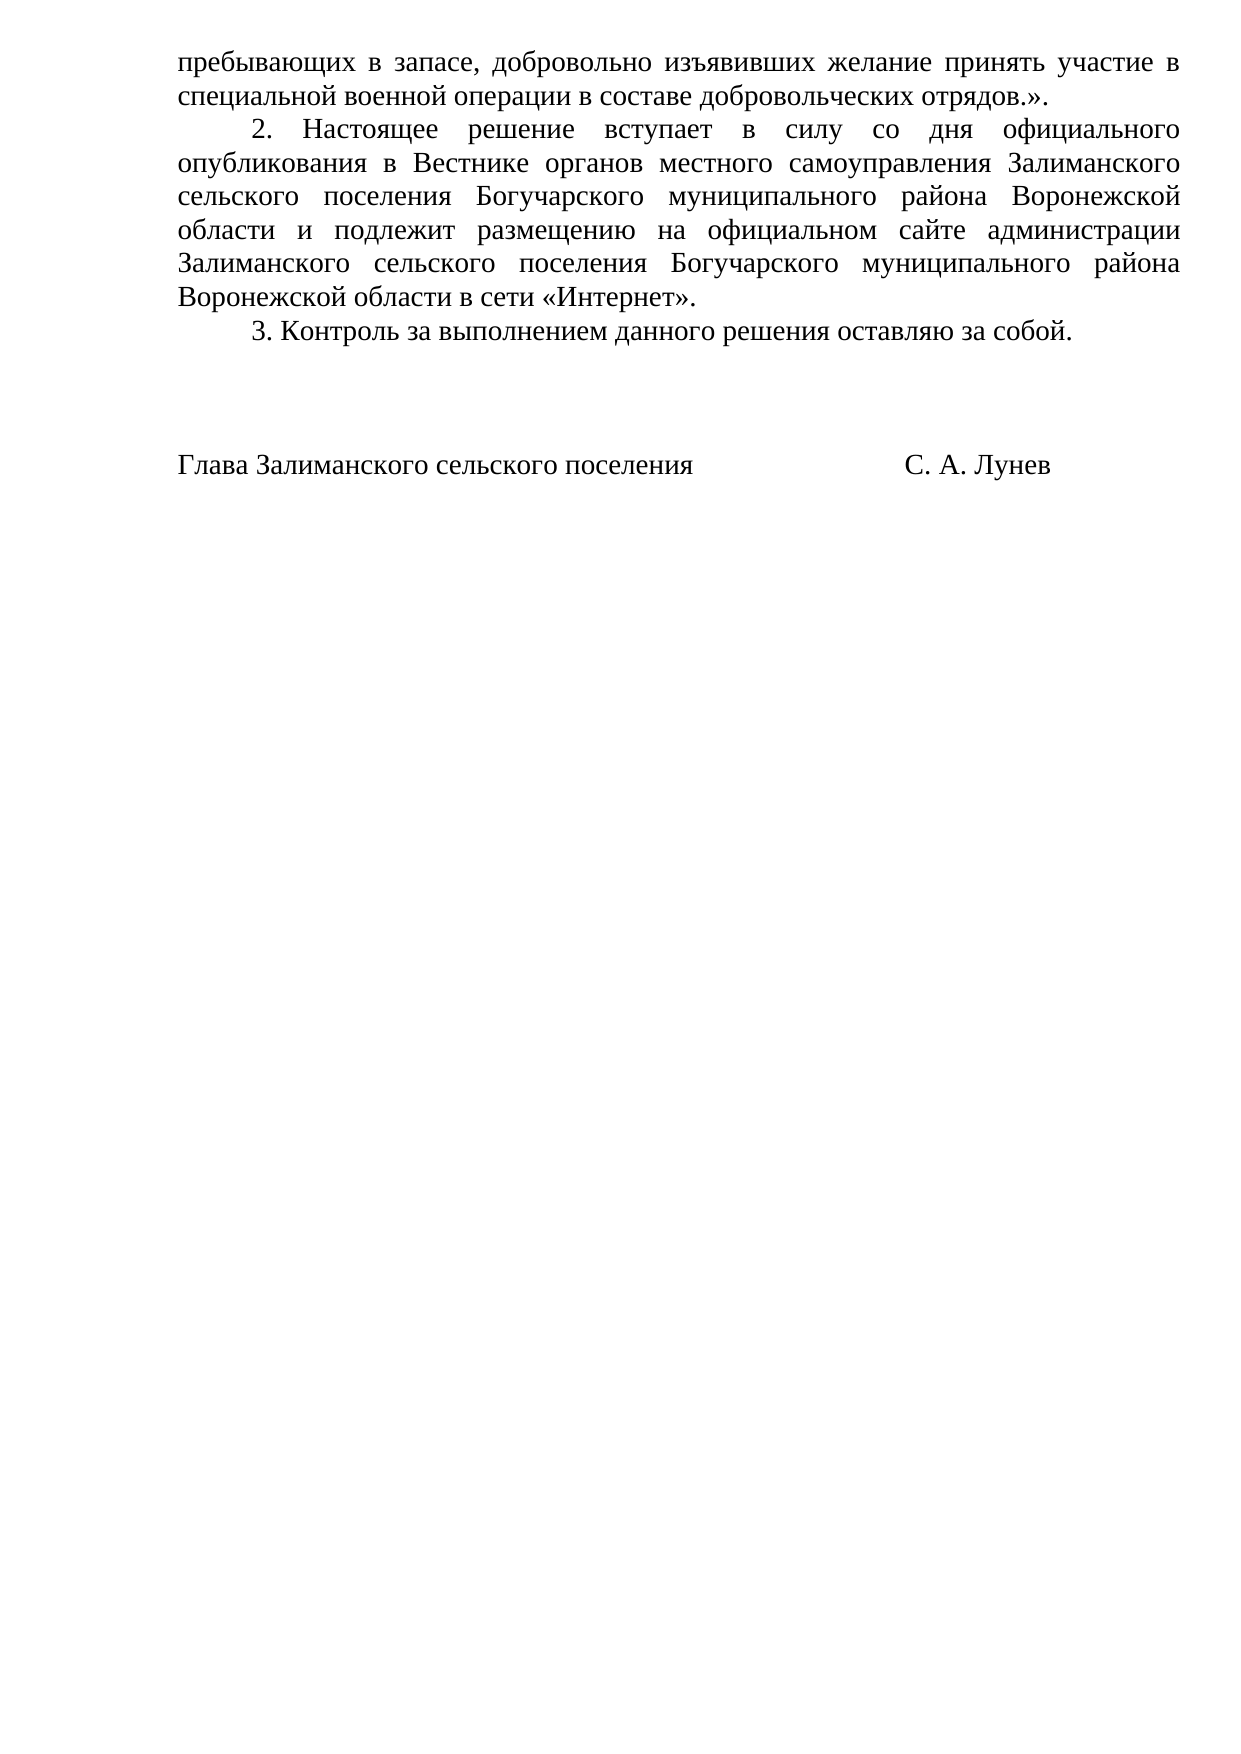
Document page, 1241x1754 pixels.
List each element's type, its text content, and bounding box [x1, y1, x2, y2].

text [177, 44, 1181, 111]
text Глава Залиманского сельского поселения С. А. Лунев [177, 447, 1181, 480]
text 2. Настоящее решение вступает в силу со дня официального опубликования в Вестнике органов местного самоуправления Залиманского сельского поселения Богучарского муниципального района Воронежской области и подлежит размещению на официальном сайте администрации Залиманского сельского поселения Богучарского муниципального района Воронежской области в сети «Интернет». [177, 111, 1181, 313]
text 3. Контроль за выполнением данного решения оставляю за собой. [177, 313, 1181, 346]
